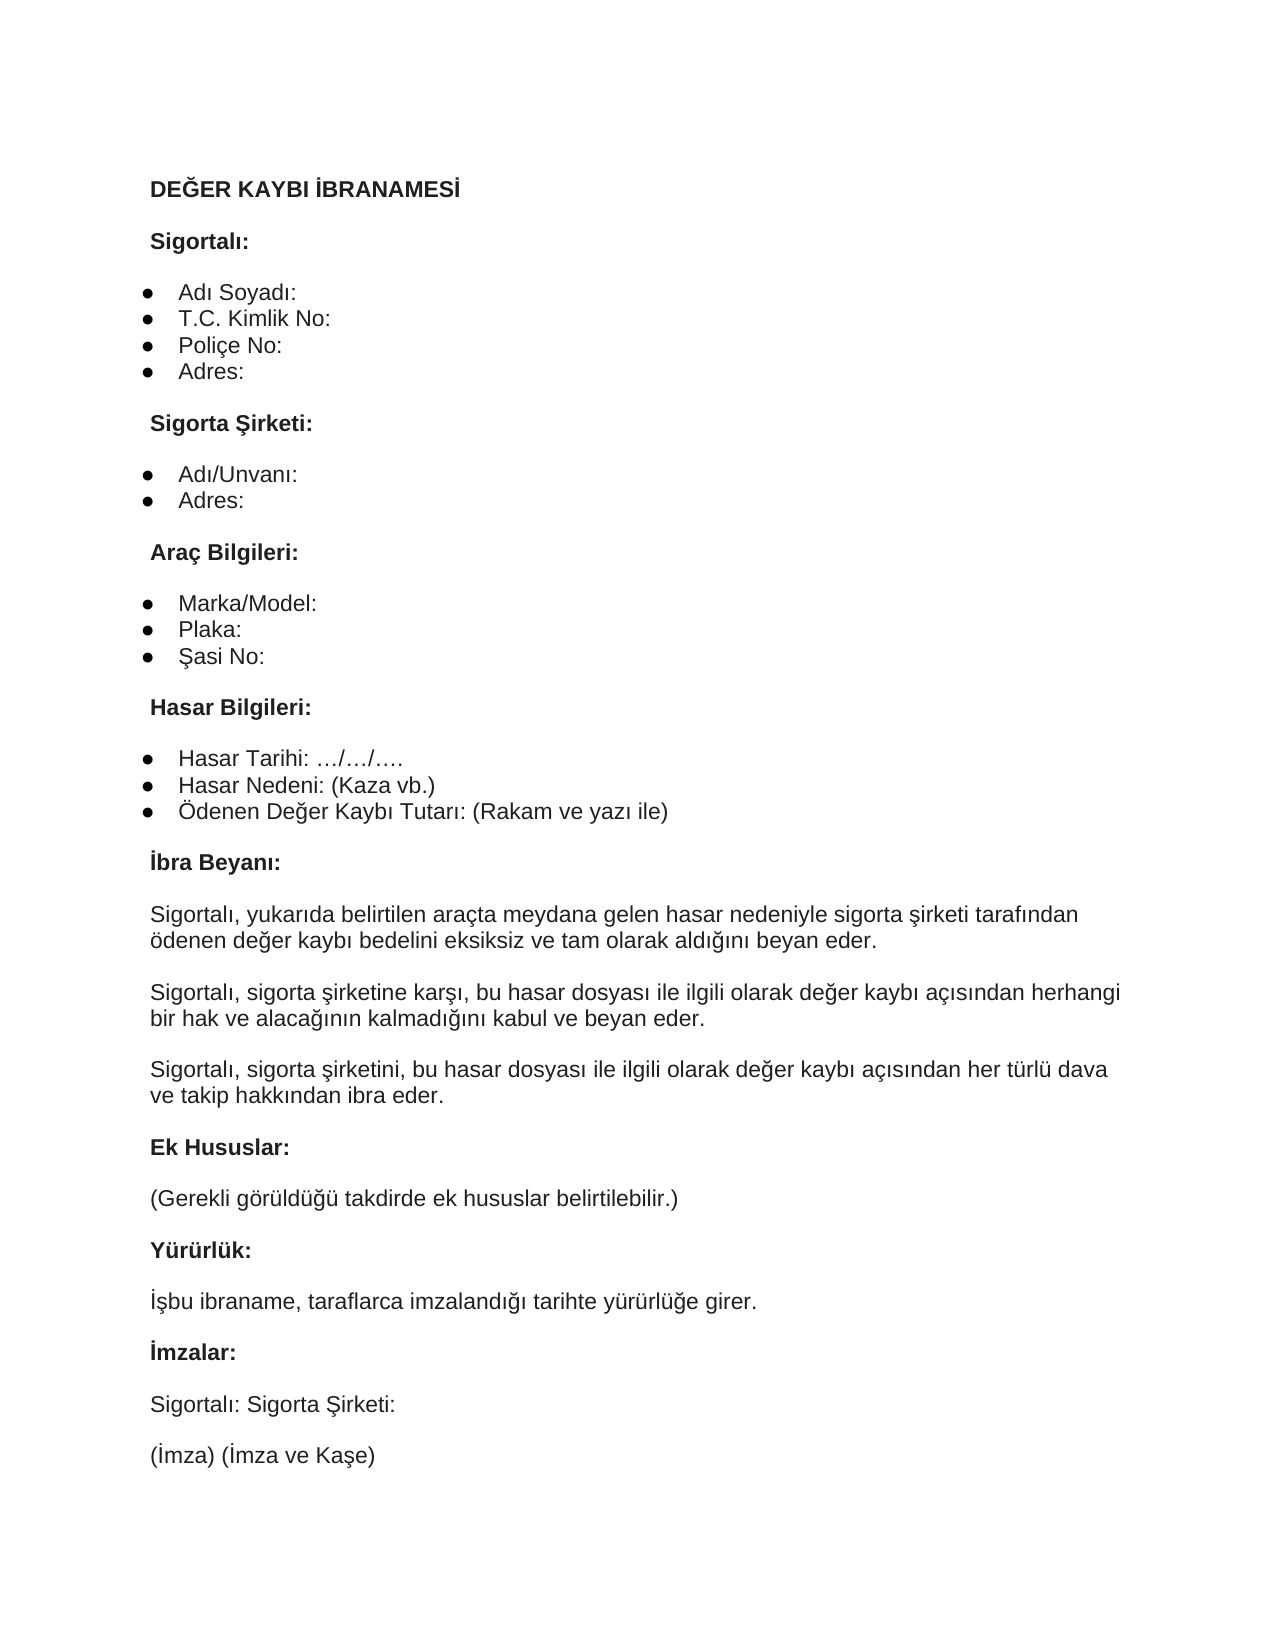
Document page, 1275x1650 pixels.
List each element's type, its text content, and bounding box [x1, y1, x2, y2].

text (Gerekli görüldüğü takdirde ek hususlar belirtilebilir.) [150, 1185, 1125, 1212]
list Poliçe No: [141, 332, 1125, 358]
list Plaka: [141, 616, 1125, 643]
text Ek Hususlar: [150, 1134, 1125, 1160]
text DEĞER KAYBI İBRANAMESİ [150, 176, 1125, 203]
text Sigortalı, yukarıda belirtilen araçta meydana gelen hasar nedeniyle sigorta şirketi tarafından ödenen değer kaybı bedelini eksiksiz ve tam olarak aldığını beyan eder. [150, 901, 1125, 953]
text Hasar Bilgileri: [150, 694, 1125, 720]
text Sigortalı, sigorta şirketine karşı, bu hasar dosyası ile ilgili olarak değer kaybı açısından herhangi bir hak ve alacağının kalmadığını kabul ve beyan eder. [150, 978, 1125, 1031]
list Adres: [141, 358, 1125, 384]
text (İmza) (İmza ve Kaşe) [150, 1442, 1125, 1468]
list Marka/Model: [141, 590, 1125, 616]
text İşbu ibraname, taraflarca imzalandığı tarihte yürürlüğe girer. [150, 1288, 1125, 1314]
list Hasar Nedeni: (Kaza vb.) [141, 772, 1125, 798]
text Sigortalı, sigorta şirketini, bu hasar dosyası ile ilgili olarak değer kaybı açısından her türlü dava ve takip hakkından ibra eder. [150, 1056, 1125, 1109]
list Adı Soyadı: [141, 279, 1125, 305]
text İbra Beyanı: [150, 849, 1125, 876]
list Adı/Unvanı: [141, 461, 1125, 487]
list Şasi No: [141, 643, 1125, 669]
text Sigorta Şirketi: [150, 409, 1125, 436]
list Adres: [141, 487, 1125, 513]
text Sigortalı: Sigorta Şirketi: [150, 1391, 1125, 1417]
text Araç Bilgileri: [150, 538, 1125, 565]
list T.C. Kimlik No: [141, 305, 1125, 332]
text Sigortalı: [150, 228, 1125, 254]
list Ödenen Değer Kaybı Tutarı: (Rakam ve yazı ile) [141, 798, 1125, 824]
text İmzalar: [150, 1339, 1125, 1366]
text Yürürlük: [150, 1237, 1125, 1263]
list Hasar Tarihi: …/…/…. [141, 745, 1125, 772]
